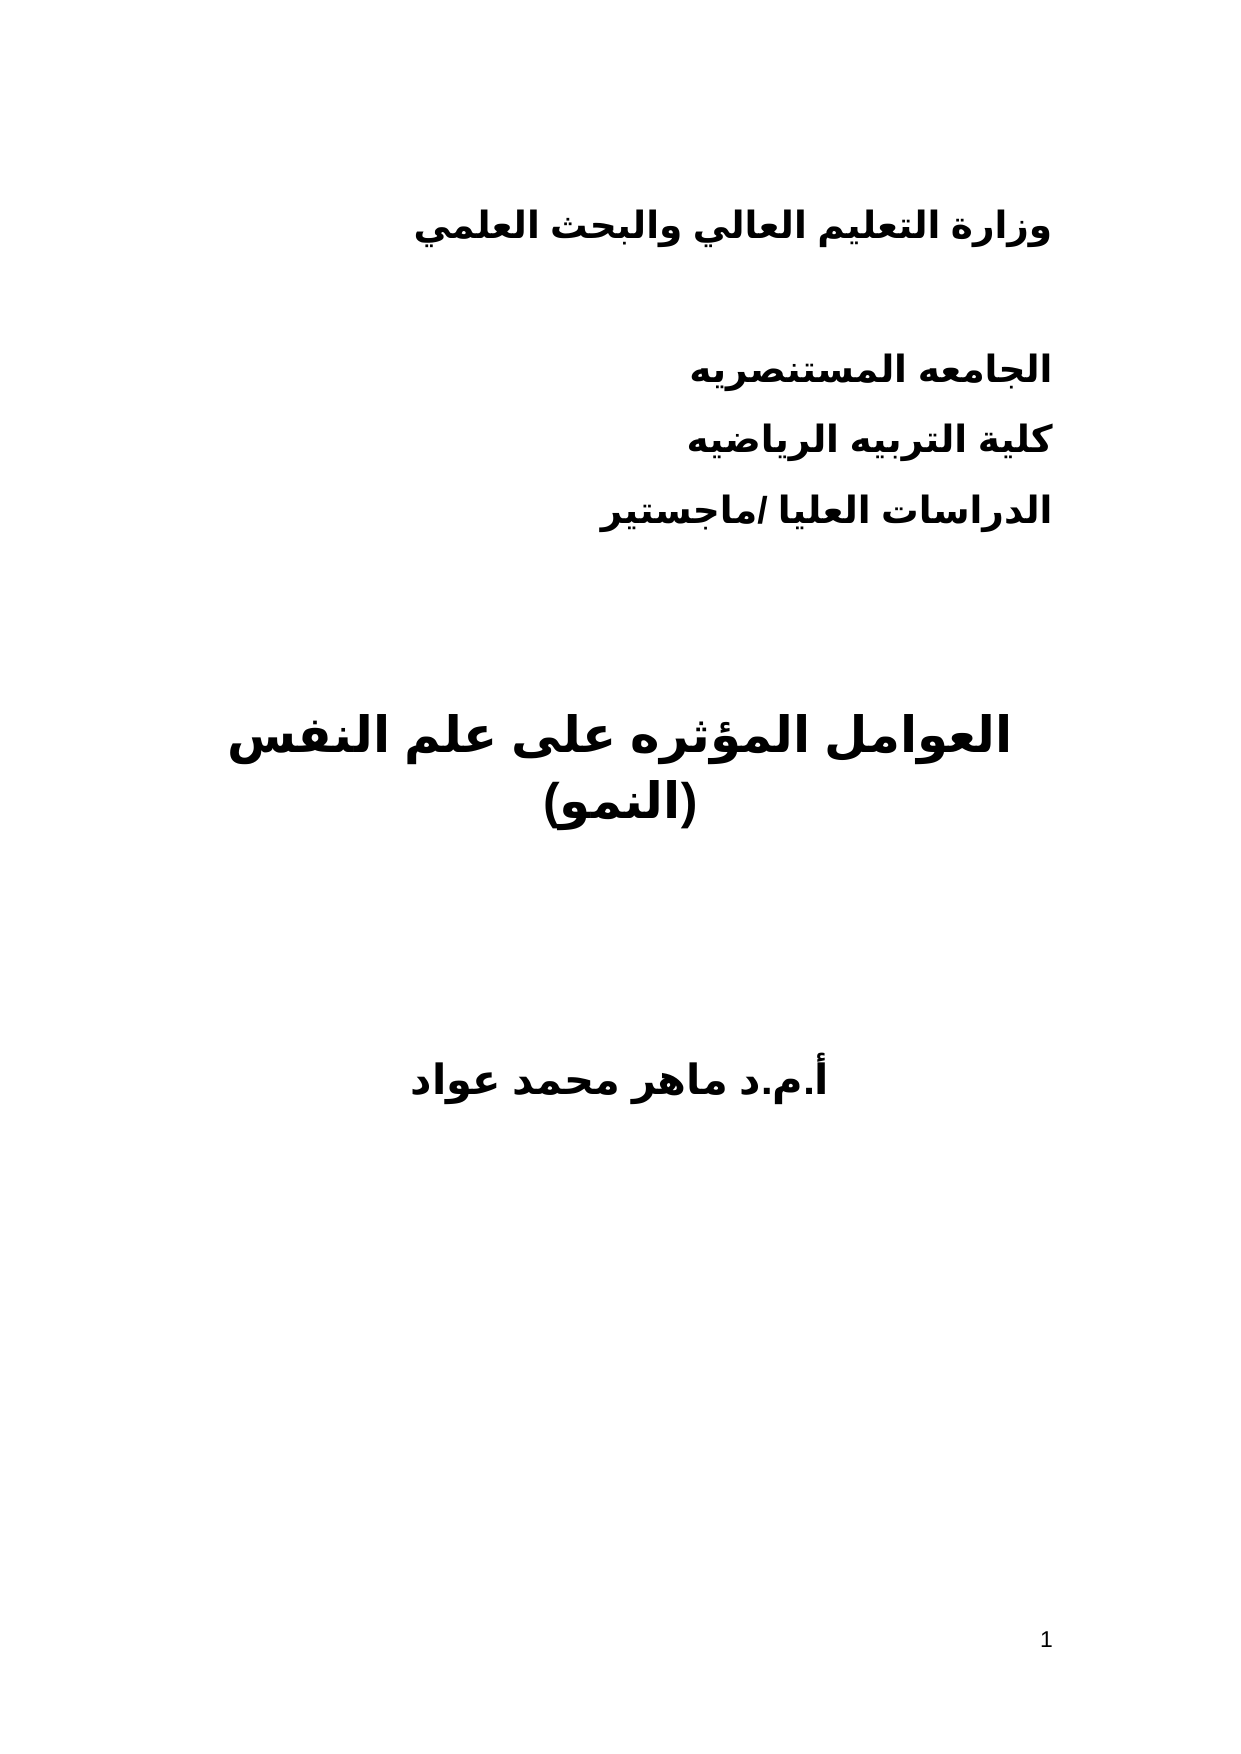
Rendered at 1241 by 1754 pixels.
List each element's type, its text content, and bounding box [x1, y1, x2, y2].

text العوامل المؤثره على علم النفس (النمو) [187, 705, 1053, 829]
text كلية التربيه الرياضيه [187, 417, 1053, 461]
text الدراسات العليا /ماجستير [187, 488, 1053, 531]
text الجامعه المستنصريه [187, 347, 1053, 390]
text وزارة التعليم العالي والبحث العلمي [187, 203, 1053, 246]
text أ.م.د ماهر محمد عواد [187, 1055, 1053, 1103]
